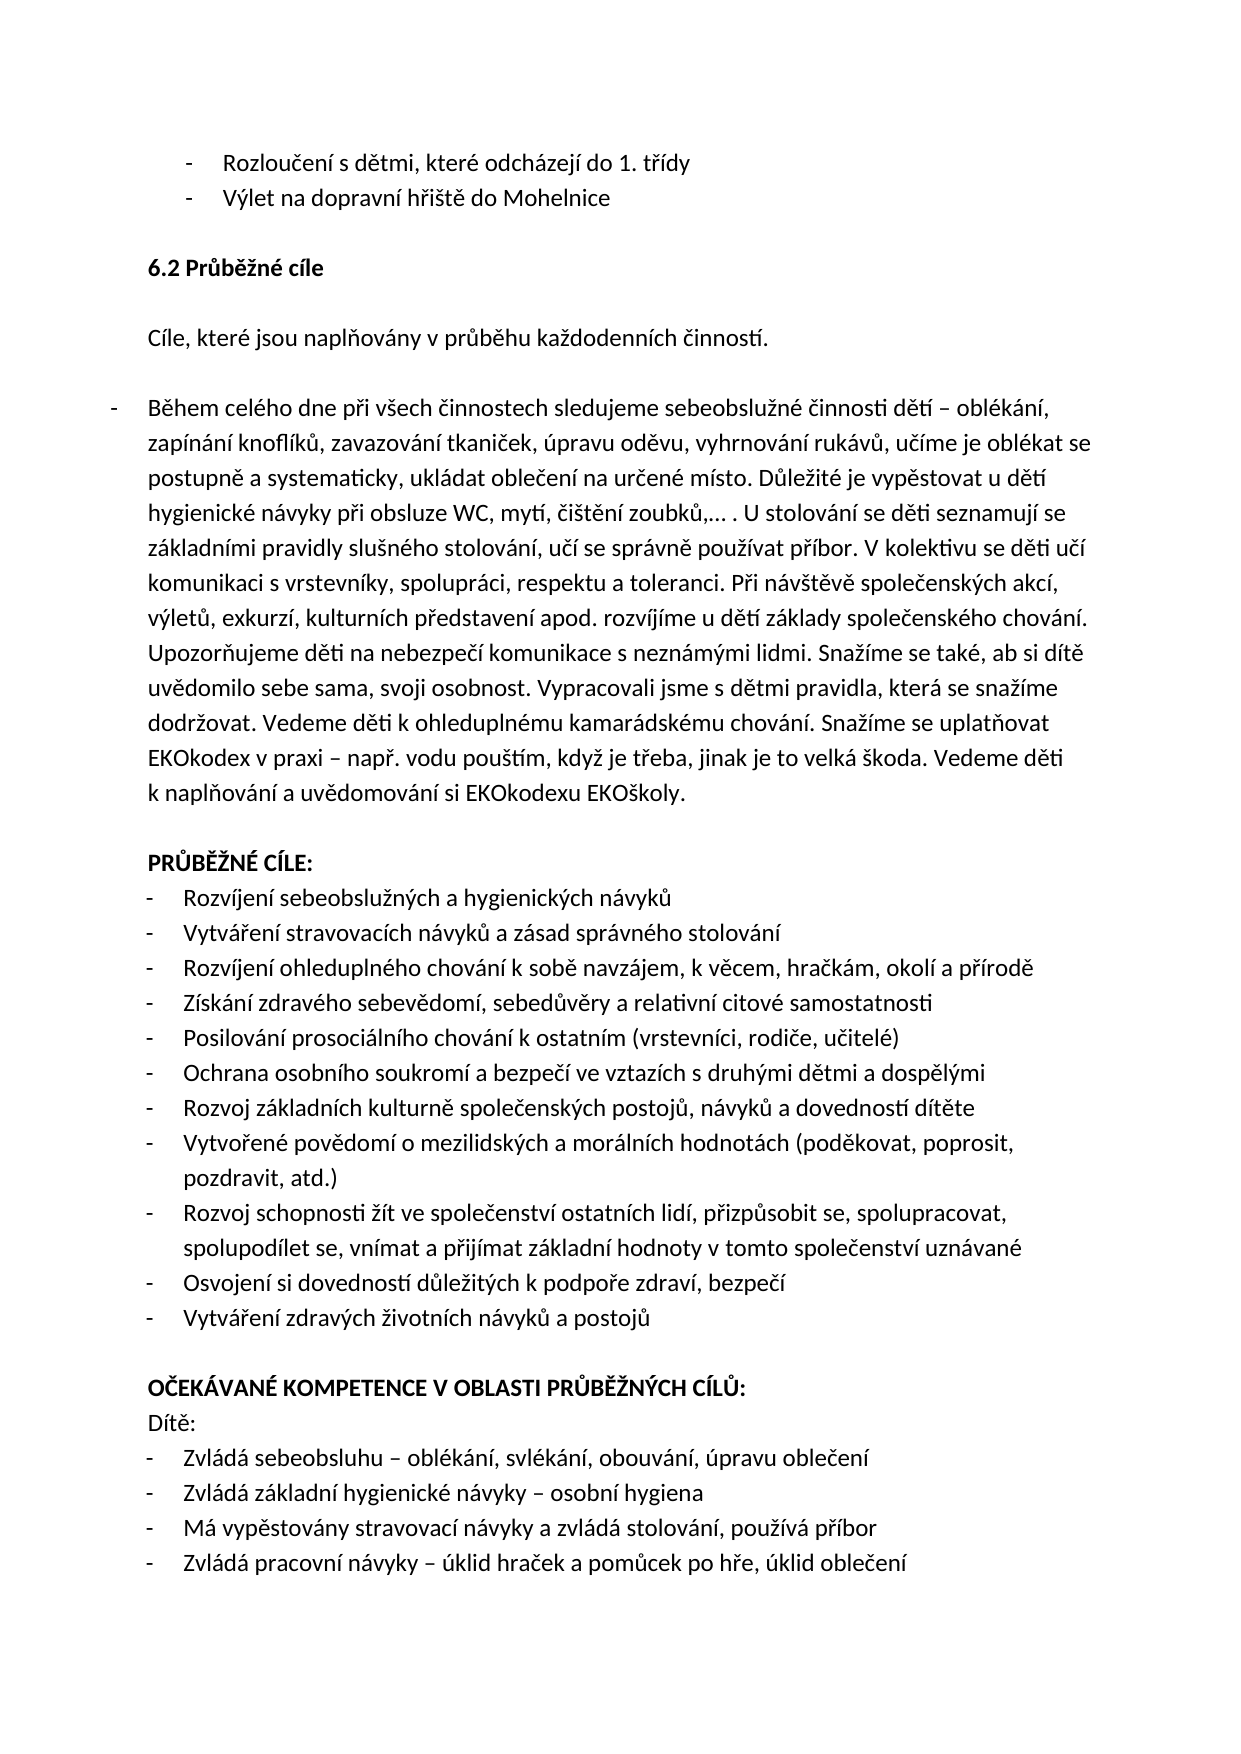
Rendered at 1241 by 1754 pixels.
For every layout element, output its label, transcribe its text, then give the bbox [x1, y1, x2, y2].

text PRŮBĚŽNÉ CÍLE: [148, 848, 1093, 878]
list Zvládá základní hygienické návyky – osobní hygiena [146, 1478, 1093, 1508]
text Cíle, které jsou naplňovány v průběhu každodenních činností. [148, 323, 1093, 353]
list Výlet na dopravní hřiště do Mohelnice [185, 183, 1093, 213]
list Vytváření stravovacích návyků a zásad správného stolování [146, 918, 1093, 948]
list Rozvíjení ohleduplného chování k sobě navzájem, k věcem, hračkám, okolí a přírodě [146, 953, 1093, 983]
list Vytváření zdravých životních návyků a postojů [146, 1303, 1093, 1333]
list Zvládá pracovní návyky – úklid hraček a pomůcek po hře, úklid oblečení [146, 1548, 1093, 1578]
list Rozvoj schopnosti žít ve společenství ostatních lidí, přizpůsobit se, spolupracovat, spolupodílet se, vnímat a přijímat základní hodnoty v tomto společenství uznávané [146, 1198, 1093, 1263]
list Posilování prosociálního chování k ostatním (vrstevníci, rodiče, učitelé) [146, 1023, 1093, 1053]
list Rozloučení s dětmi, které odcházejí do 1. třídy [185, 148, 1093, 178]
list Během celého dne při všech činnostech sledujeme sebeobslužné činnosti dětí – oblékání, zapínání knoflíků, zavazování tkaniček, úpravu oděvu, vyhrnování rukávů, učíme je oblékat se postupně a systematicky, ukládat oblečení na určené místo. Důležité je vypěstovat u dětí hygienické návyky při obsluze WC, mytí, čištění zoubků,… . U stolování se děti seznamují se základními pravidly slušného stolování, učí se správně používat příbor. V kolektivu se děti učí komunikaci s vrstevníky, spolupráci, respektu a toleranci. Při návštěvě společenských akcí, výletů, exkurzí, kulturních představení apod. rozvíjíme u dětí základy společenského chování. Upozorňujeme děti na nebezpečí komunikace s neznámými lidmi. Snažíme se také, ab si dítě uvědomilo sebe sama, svoji osobnost. Vypracovali jsme s dětmi pravidla, která se snažíme dodržovat. Vedeme děti k ohleduplnému kamarádskému chování. Snažíme se uplatňovat EKOkodex v praxi – např. vodu pouštím, když je třeba, jinak je to velká škoda. Vedeme děti k naplňování a uvědomování si EKOkodexu EKOškoly. [110, 393, 1093, 808]
list Rozvíjení sebeobslužných a hygienických návyků [146, 883, 1093, 913]
text OČEKÁVANÉ KOMPETENCE V OBLASTI PRŮBĚŽNÝCH CÍLŮ: [148, 1373, 1093, 1403]
list Zvládá sebeobsluhu – oblékání, svlékání, obouvání, úpravu oblečení [146, 1443, 1093, 1473]
text Dítě: [148, 1408, 1093, 1438]
list Má vypěstovány stravovací návyky a zvládá stolování, používá příbor [146, 1513, 1093, 1543]
list Ochrana osobního soukromí a bezpečí ve vztazích s druhými dětmi a dospělými [146, 1058, 1093, 1088]
list Rozvoj základních kulturně společenských postojů, návyků a dovedností dítěte [146, 1093, 1093, 1123]
list Osvojení si dovedností důležitých k podpoře zdraví, bezpečí [146, 1268, 1093, 1298]
list Získání zdravého sebevědomí, sebedůvěry a relativní citové samostatnosti [146, 988, 1093, 1018]
text 6.2 Průběžné cíle [148, 253, 1093, 283]
list Vytvořené povědomí o mezilidských a morálních hodnotách (poděkovat, poprosit, pozdravit, atd.) [146, 1128, 1093, 1193]
